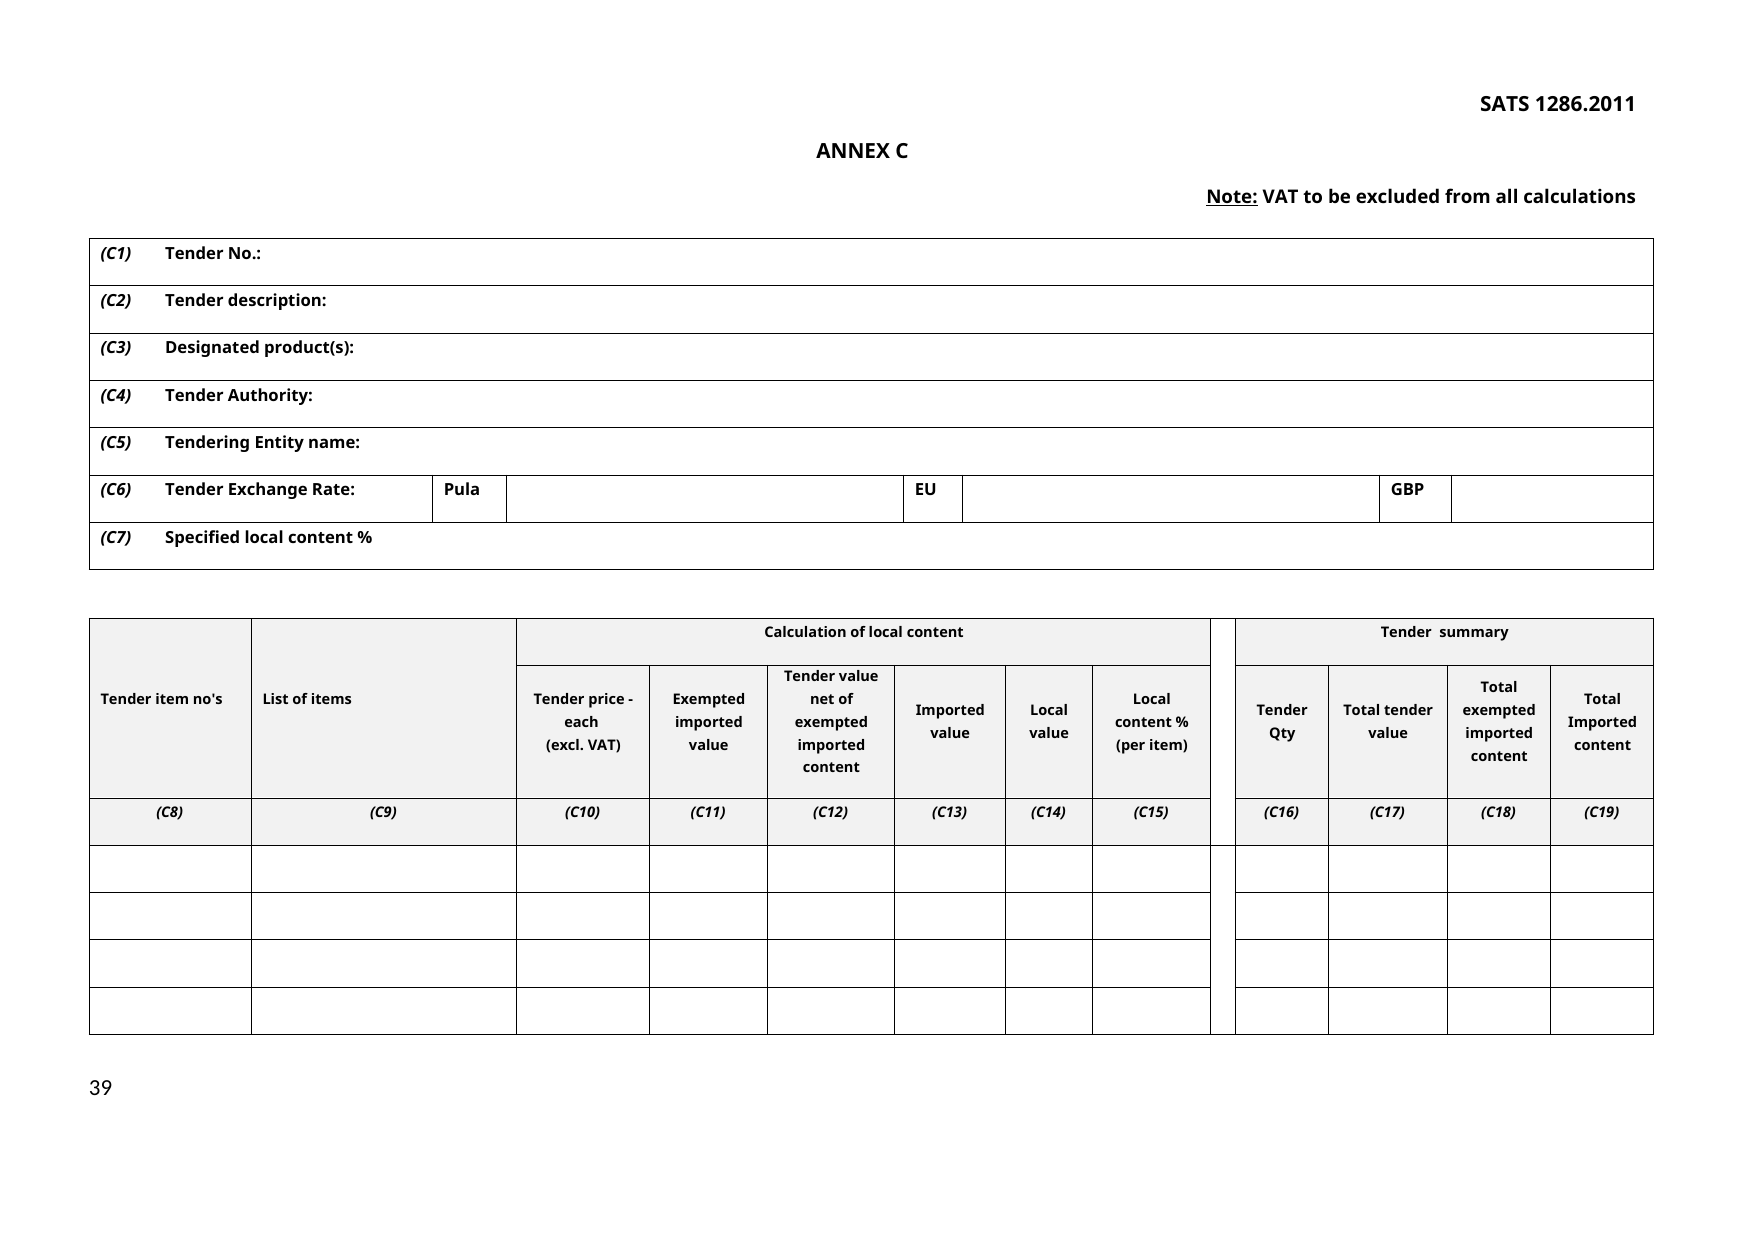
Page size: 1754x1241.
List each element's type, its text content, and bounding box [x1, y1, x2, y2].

table_cell [768, 940, 894, 987]
table_cell [768, 846, 894, 892]
table_cell [517, 846, 649, 892]
table_cell [1452, 476, 1653, 522]
table_cell Specified local content % [154, 523, 432, 569]
table_cell Tendering Entity name: [154, 428, 432, 474]
table_cell Tender Exchange Rate: [154, 476, 432, 522]
table_cell [1551, 846, 1653, 892]
table_cell [432, 381, 1653, 427]
table_cell [1006, 893, 1092, 939]
table_cell [1329, 940, 1447, 987]
table_cell Tender Authority: [154, 381, 432, 427]
table_cell [650, 940, 767, 987]
table_cell (C19) [1551, 799, 1653, 845]
table_cell [1329, 846, 1447, 892]
table_cell Imported value [895, 666, 1005, 797]
table_cell Designated product(s): [154, 334, 432, 380]
table_header [432, 239, 1653, 285]
table_cell [1329, 988, 1447, 1034]
table_cell [1448, 893, 1550, 939]
table_cell Total tender value [1329, 666, 1447, 797]
table_cell [517, 940, 649, 987]
table_cell (C11) [650, 799, 767, 845]
table_cell [507, 476, 874, 522]
table_header Tender item no's [90, 619, 251, 797]
table_cell (C3) [90, 334, 154, 380]
table_cell Tender price - each (excl. VAT) [517, 666, 649, 797]
table_cell [90, 846, 251, 892]
table_cell [650, 893, 767, 939]
table_cell [874, 476, 903, 522]
text ANNEX C [89, 136, 1636, 164]
table_cell (C10) [517, 799, 649, 845]
table_cell [1551, 940, 1653, 987]
table_header Tender No.: [154, 239, 432, 285]
table_cell [1211, 846, 1235, 1034]
table_cell [252, 988, 516, 1034]
table_cell [432, 523, 1653, 569]
table_cell Tender description: [154, 286, 432, 333]
table_cell [1093, 893, 1210, 939]
table_cell [432, 428, 1653, 474]
table_cell [1236, 893, 1328, 939]
table_cell (C2) [90, 286, 154, 333]
table_cell [252, 940, 516, 987]
table_cell Pula [433, 476, 506, 522]
table_cell [895, 940, 1005, 987]
table_cell [895, 846, 1005, 892]
table_cell [517, 893, 649, 939]
table_cell (C7) [90, 523, 154, 569]
table_cell [650, 846, 767, 892]
table_cell Total exempted imported content [1448, 666, 1550, 797]
table_cell [252, 846, 516, 892]
table_cell (C18) [1448, 799, 1550, 845]
table_cell (C14) [1006, 799, 1092, 845]
table_cell [1448, 940, 1550, 987]
table_cell [768, 988, 894, 1034]
table_cell [650, 988, 767, 1034]
table_cell [1236, 988, 1328, 1034]
table_cell [1093, 846, 1210, 892]
table_cell [1236, 846, 1328, 892]
table_cell [432, 334, 1653, 380]
table_cell (C8) [90, 799, 251, 845]
table_cell (C17) [1329, 799, 1447, 845]
table_cell [1329, 893, 1447, 939]
table_cell [895, 988, 1005, 1034]
table_cell [1355, 476, 1379, 522]
table_cell [90, 893, 251, 939]
table_cell (C6) [90, 476, 154, 522]
text Note: VAT to be excluded from all calculations [89, 183, 1636, 209]
table_cell [90, 940, 251, 987]
table_header List of items [252, 619, 516, 797]
table_cell (C5) [90, 428, 154, 474]
table_cell [895, 893, 1005, 939]
table_cell [1236, 940, 1328, 987]
table_cell [432, 286, 1653, 333]
table_cell GBP [1380, 476, 1451, 522]
table_cell Tender Qty [1236, 666, 1328, 797]
table_cell [1448, 988, 1550, 1034]
table_cell [252, 893, 516, 939]
table_cell [1006, 940, 1092, 987]
table_cell [963, 476, 1355, 522]
table_cell [1093, 940, 1210, 987]
table_cell (C9) [252, 799, 516, 845]
table_header [1211, 619, 1235, 845]
table_cell [1448, 846, 1550, 892]
table_cell (C13) [895, 799, 1005, 845]
text SATS 1286.2011 [89, 89, 1636, 117]
table_cell (C4) [90, 381, 154, 427]
table_cell [1093, 988, 1210, 1034]
table_cell [1551, 988, 1653, 1034]
table_cell [1551, 893, 1653, 939]
table_cell (C12) [768, 799, 894, 845]
table_header Tender summary [1236, 619, 1653, 665]
table_cell (C15) [1093, 799, 1210, 845]
table_header Calculation of local content [517, 619, 1210, 665]
table_header (C1) [90, 239, 154, 285]
table_cell Local content % (per item) [1093, 666, 1210, 797]
table_cell Exempted imported value [650, 666, 767, 797]
table_cell Total Imported content [1551, 666, 1653, 797]
table_cell EU [904, 476, 962, 522]
table_cell [517, 988, 649, 1034]
table_cell (C16) [1236, 799, 1328, 845]
table_cell [768, 893, 894, 939]
table_cell Local value [1006, 666, 1092, 797]
table_cell [1006, 988, 1092, 1034]
table_cell [1006, 846, 1092, 892]
table_cell [90, 988, 251, 1034]
table_cell Tender value net of exempted imported content [768, 666, 894, 797]
